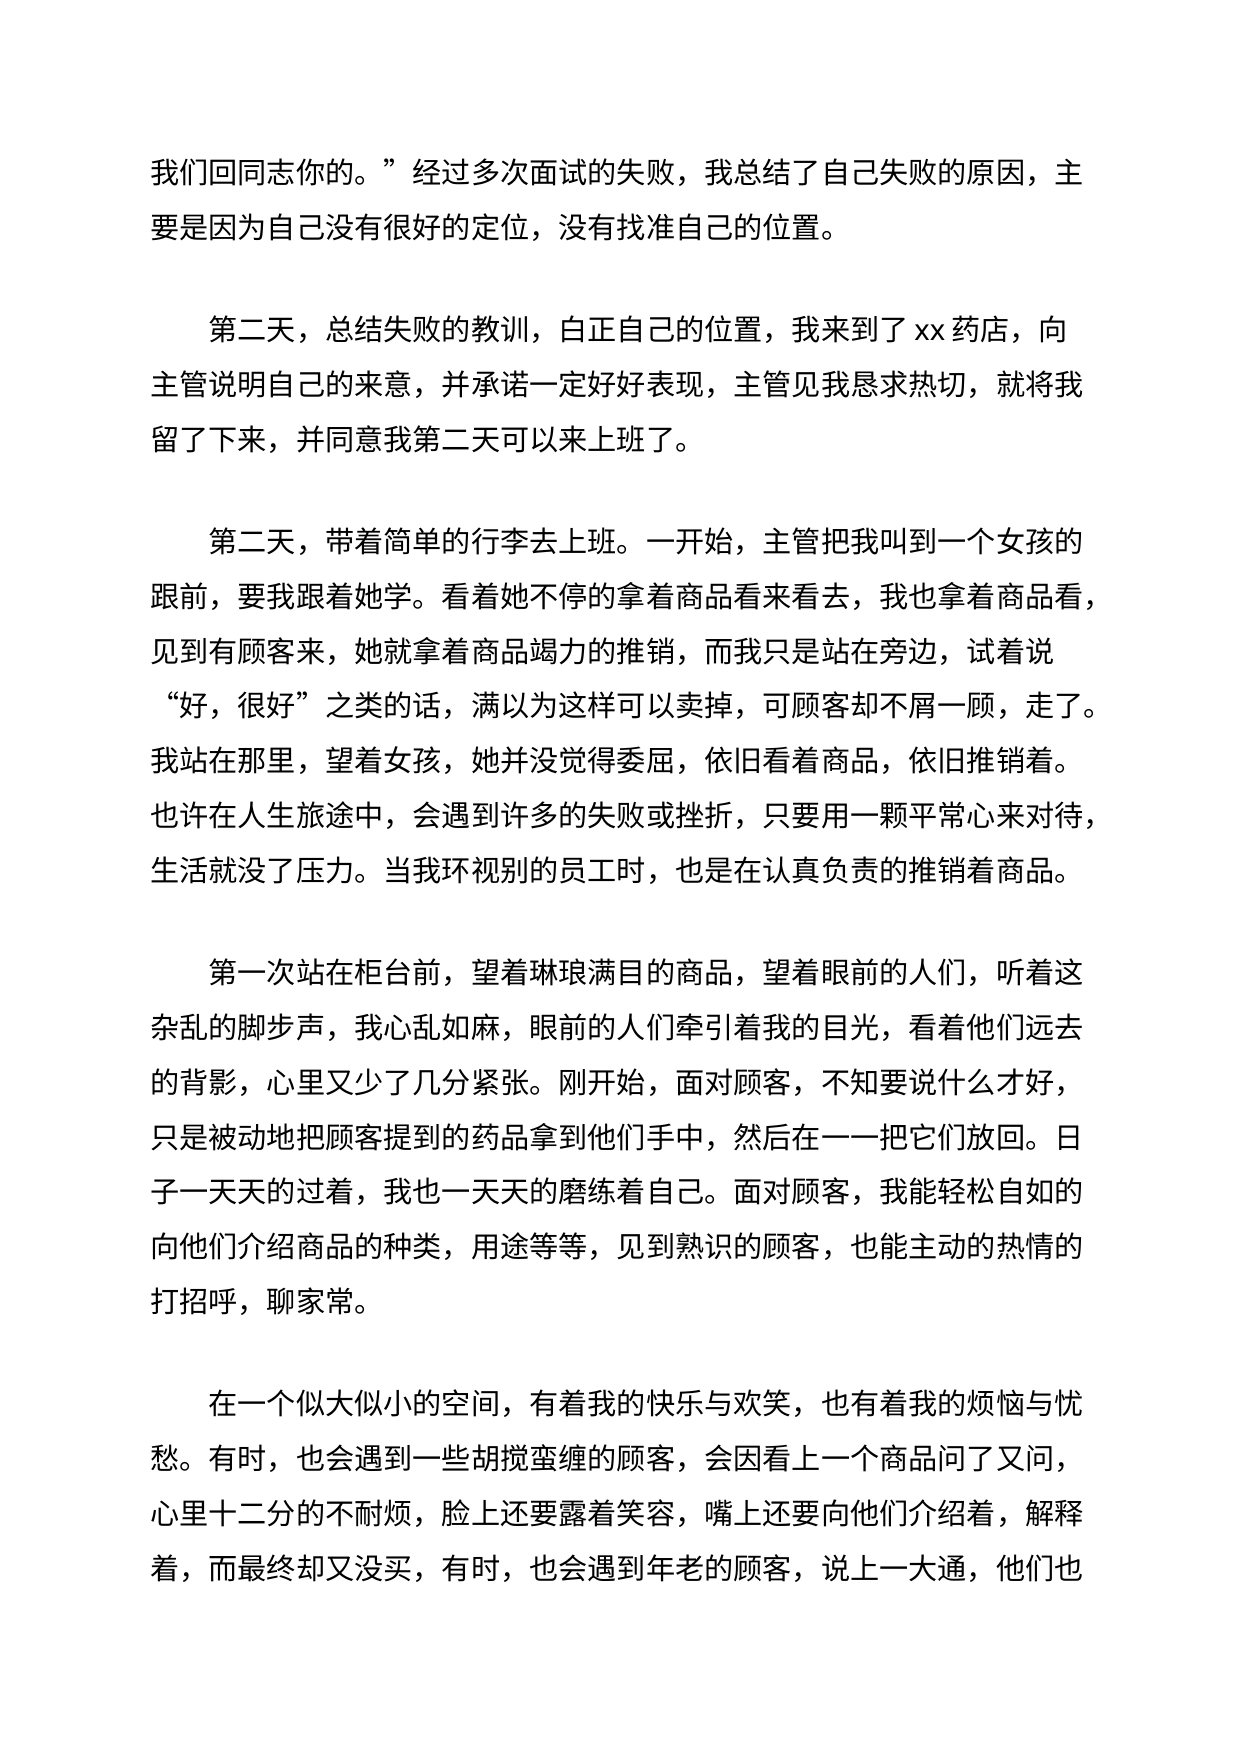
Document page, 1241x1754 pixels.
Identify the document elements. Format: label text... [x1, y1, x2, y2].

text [150, 1381, 1090, 1588]
text 第二天，总结失败的教训，白正自己的位置，我来到了xx药店，向主管说明自己的来意，并承诺一定好好表现，主管见我恳求热切，就将我留了下来，并同意我第二天可以来上班了。 [150, 307, 1090, 459]
text 第一次站在柜台前，望着琳琅满目的商品，望着眼前的人们，听着这杂乱的脚步声，我心乱如麻，眼前的人们牵引着我的目光，看着他们远去的背影，心里又少了几分紧张。刚开始，面对顾客，不知要说什么才好，只是被动地把顾客提到的药品拿到他们手中，然后在一一把它们放回。日子一天天的过着，我也一天天的磨练着自己。面对顾客，我能轻松自如的向他们介绍商品的种类，用途等等，见到熟识的顾客，也能主动的热情的打招呼，聊家常。 [150, 949, 1090, 1321]
text 第二天，带着简单的行李去上班。一开始，主管把我叫到一个女孩的跟前，要我跟着她学。看着她不停的拿着商品看来看去，我也拿着商品看，见到有顾客来，她就拿着商品竭力的推销，而我只是站在旁边，试着说“好，很好”之类的话，满以为这样可以卖掉，可顾客却不屑一顾，走了。我站在那里，望着女孩，她并没觉得委屈，依旧看着商品，依旧推销着。也许在人生旅途中，会遇到许多的失败或挫折，只要用一颗平常心来对待，生活就没了压力。当我环视别的员工时，也是在认真负责的推销着商品。 [150, 518, 1090, 890]
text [150, 150, 1090, 247]
